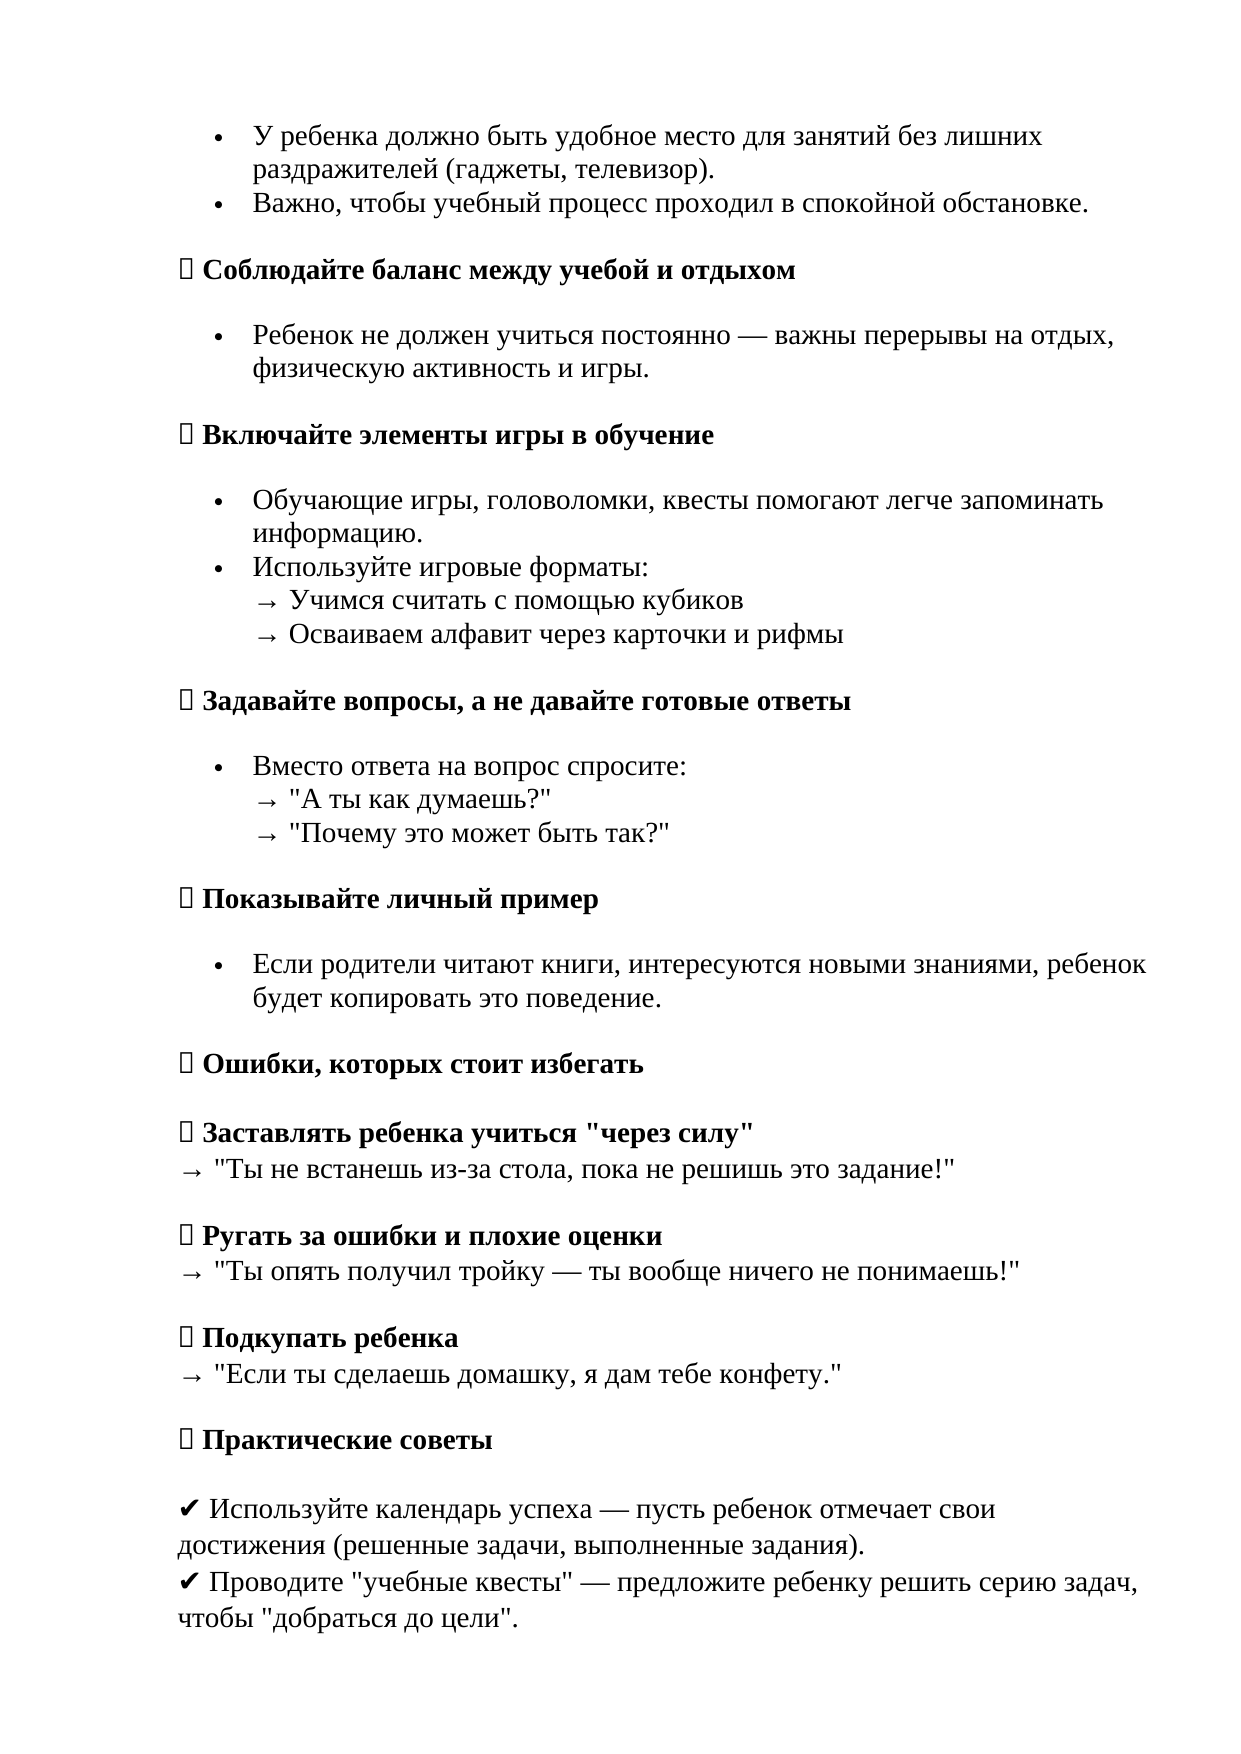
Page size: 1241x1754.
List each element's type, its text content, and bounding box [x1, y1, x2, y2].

list Вместо ответа на вопрос спросите: → "А ты как думаешь?" → "Почему это может быть так?" [215, 748, 1152, 848]
list Обучающие игры, головоломки, квесты помогают легче запоминать информацию. [215, 482, 1152, 549]
text ✅ Включайте элементы игры в обучение [177, 413, 1152, 453]
text ✅ Соблюдайте баланс между учебой и отдыхом [177, 248, 1152, 288]
text ❌ Ругать за ошибки и плохие оценки → "Ты опять получил тройку — ты вообще ничего не понимаешь!" [177, 1214, 1152, 1287]
text ✅ Практические советы [177, 1418, 1152, 1458]
list Если родители читают книги, интересуются новыми знаниями, ребенок будет копировать это поведение. [215, 946, 1152, 1013]
text 🚀 Ошибки, которых стоит избегать [177, 1042, 1152, 1082]
text ✅ Задавайте вопросы, а не давайте готовые ответы [177, 679, 1152, 718]
text ❌ Заставлять ребенка учиться "через силу" → "Ты не встанешь из-за стола, пока не решишь это задание!" [177, 1111, 1152, 1184]
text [177, 1487, 1152, 1634]
list Ребенок не должен учиться постоянно — важны перерывы на отдых, физическую активность и игры. [215, 317, 1152, 384]
list Используйте игровые форматы: → Учимся считать с помощью кубиков → Осваиваем алфавит через карточки и рифмы [215, 549, 1152, 649]
text ✅ Показывайте личный пример [177, 877, 1152, 917]
list Важно, чтобы учебный процесс проходил в спокойной обстановке. [215, 185, 1152, 219]
list У ребенка должно быть удобное место для занятий без лишних раздражителей (гаджеты, телевизор). [215, 118, 1152, 185]
text ❌ Подкупать ребенка → "Если ты сделаешь домашку, я дам тебе конфету." [177, 1316, 1152, 1389]
